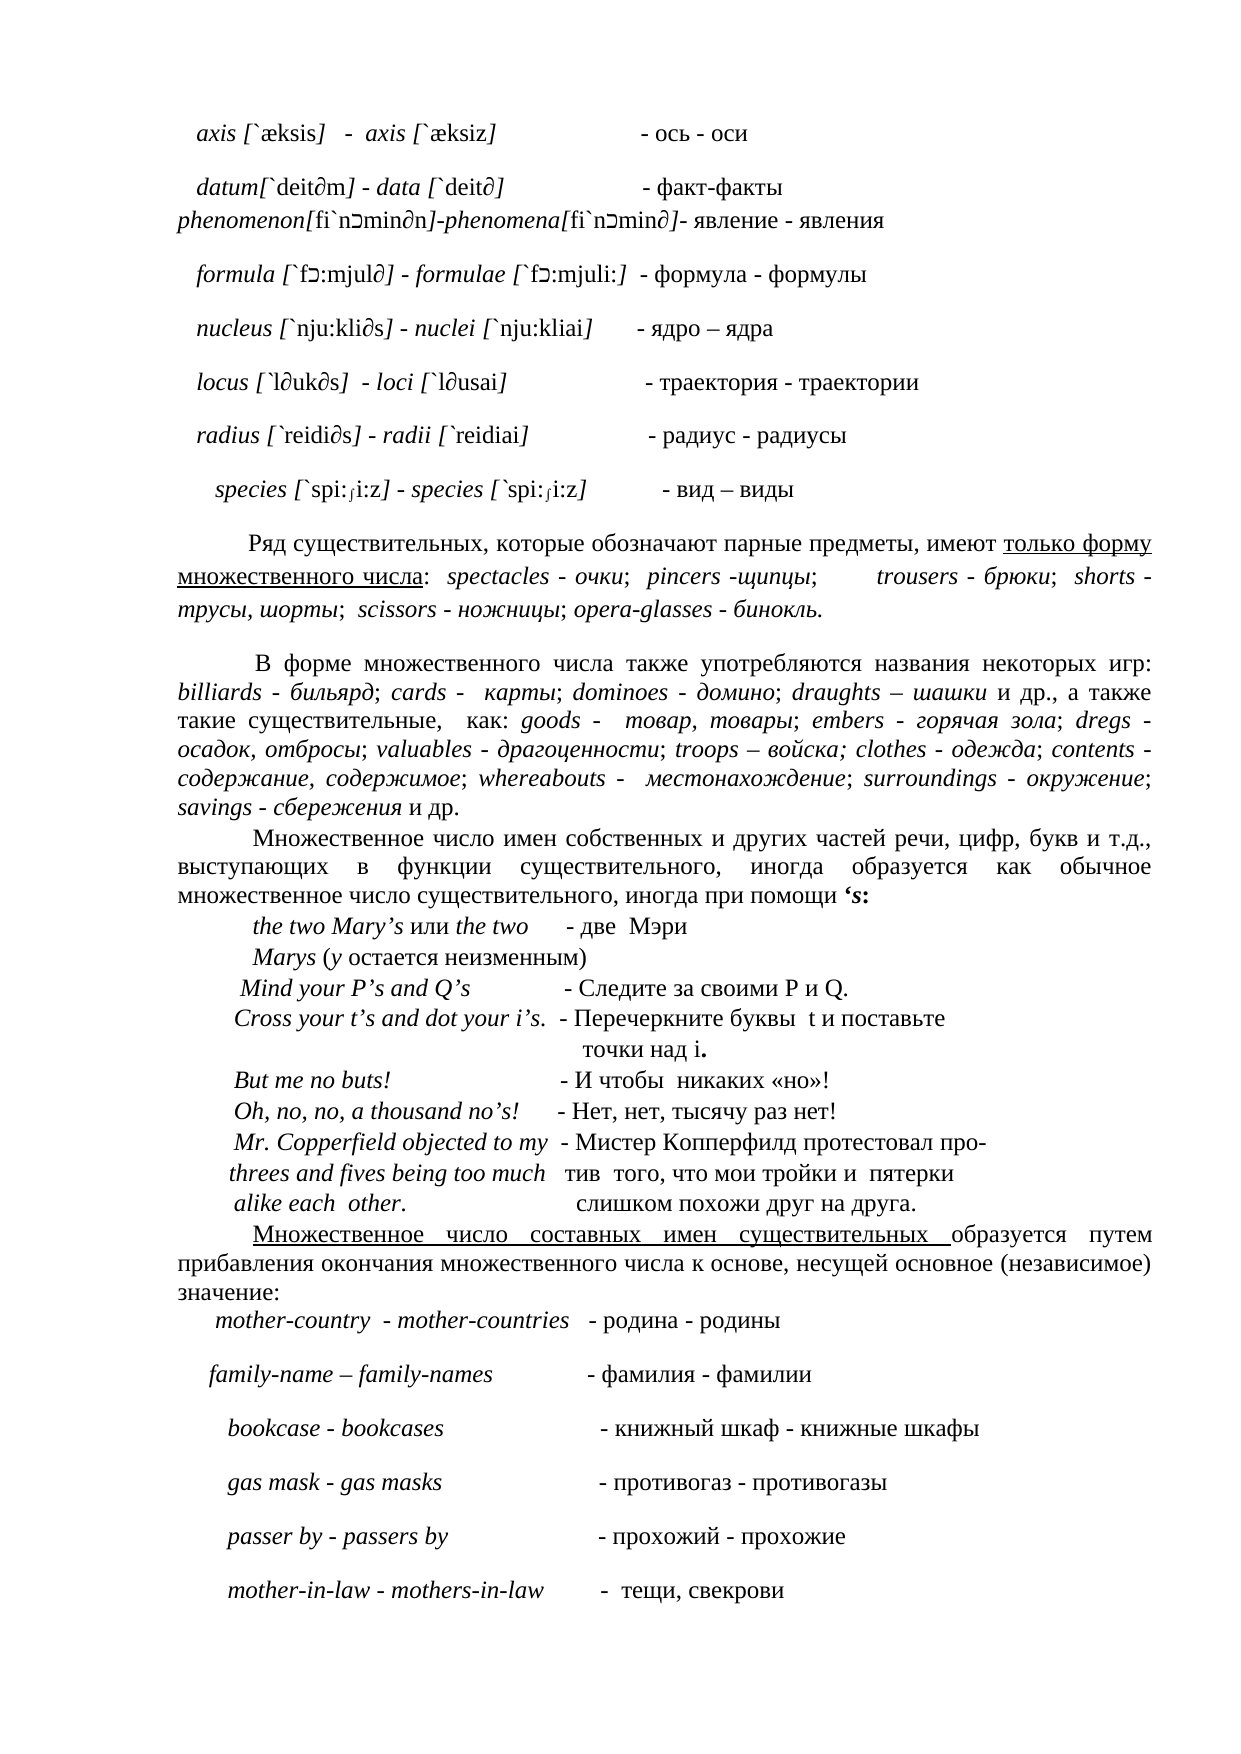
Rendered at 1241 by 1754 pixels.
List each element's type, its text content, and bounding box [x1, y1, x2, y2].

text В форме множественного числа также употребляются названия некоторых игр: billiards - бильярд; cards - карты; dominoes - домино; draughts – шашки и др., а также такие существительные, как: goods - товар, товары; embers - горячая зола; dregs - осадок, отбросы; valuables - драгоценности; troops – войска; clothes - одежда; contents - содержание, содержимое; whereabouts - местонахождение; surroundings - окружение; savings - сбережения и др. [177, 648, 1152, 821]
text formula [`fכ:mjul∂] - formulae [`fכ:mjuli:] - формула - формулы [177, 259, 1197, 288]
text datum[`deit∂m] - data [`deit∂] - факт-факты phenomenon[fi`nכmin∂n]-phenomena[fi`nכmin∂]- явление - явления [177, 172, 1197, 234]
text mother-in-law - mothers-in-law - тещи, свекрови [177, 1575, 1197, 1603]
text axis [`æksis] - axis [`æksiz] - ось - оси [177, 118, 1197, 147]
text mother-country - mother-countries - родина - родины [177, 1306, 1197, 1334]
text the two Mary’s или the two - две Мэри [177, 911, 1197, 940]
text gas mask - gas masks - противогаз - противогазы [177, 1467, 1197, 1496]
text точки над i. [251, 1034, 1197, 1063]
text Oh, no, no, a thousand no’s! - Нет, нет, тысячу раз нет! [177, 1096, 1197, 1125]
text nucleus [`nju:kli∂s] - nuclei [`nju:kliai] - ядро – ядра [177, 313, 1197, 341]
text family-name – family-names - фамилия - фамилии [177, 1359, 1197, 1388]
text passer by - passers by - прохожий - прохожие [177, 1521, 1197, 1550]
text species [`spi:i:z] - species [`spi:i:z] - вид – виды [177, 474, 1197, 503]
text locus [`l∂uk∂s] - loci [`l∂usai] - траектория - траектории [177, 367, 1197, 395]
text threes and fives being too much тив того, что мои тройки и пятерки [122, 1158, 1152, 1186]
text Cross your t’s and dot your i’s. - Перечеркните буквы t и поставьте [177, 1003, 1197, 1032]
text Mind your P’s and Q’s - Следите за своими P и Q. [177, 973, 1197, 1001]
text bookcase - bookcases - книжный шкаф - книжные шкафы [177, 1413, 1197, 1442]
text radius [`reidi∂s] - radii [`reidiai] - радиус - радиусы [177, 420, 1197, 449]
text But me no buts! - И чтобы никаких «но»! [177, 1065, 1197, 1094]
text Ряд существительных, которые обозначают парные предметы, имеют только форму множественного числа: spectacles - очки; pincers -щипцы; trousers - брюки; shorts - трусы, шорты; scissors - ножницы; opera-glasses - бинокль. [177, 528, 1152, 623]
text alike each other. слишком похожи друг на друга. [177, 1188, 1152, 1217]
text Marys (y остается неизменным) [177, 942, 1197, 971]
text Множественное число имен собственных и других частей речи, цифр, букв и т.д., выступающих в функции существительного, иногда образуется как обычное множественное число существительного, иногда при помощи ‘s: [177, 823, 1152, 909]
text Mr. Copperfield objected to my - Мистер Копперфилд протестовал про- [177, 1127, 1197, 1156]
text Множественное число составных имен существительных образуется путем прибавления окончания множественного числа к основе, несущей основное (независимое) значение: [177, 1219, 1152, 1306]
